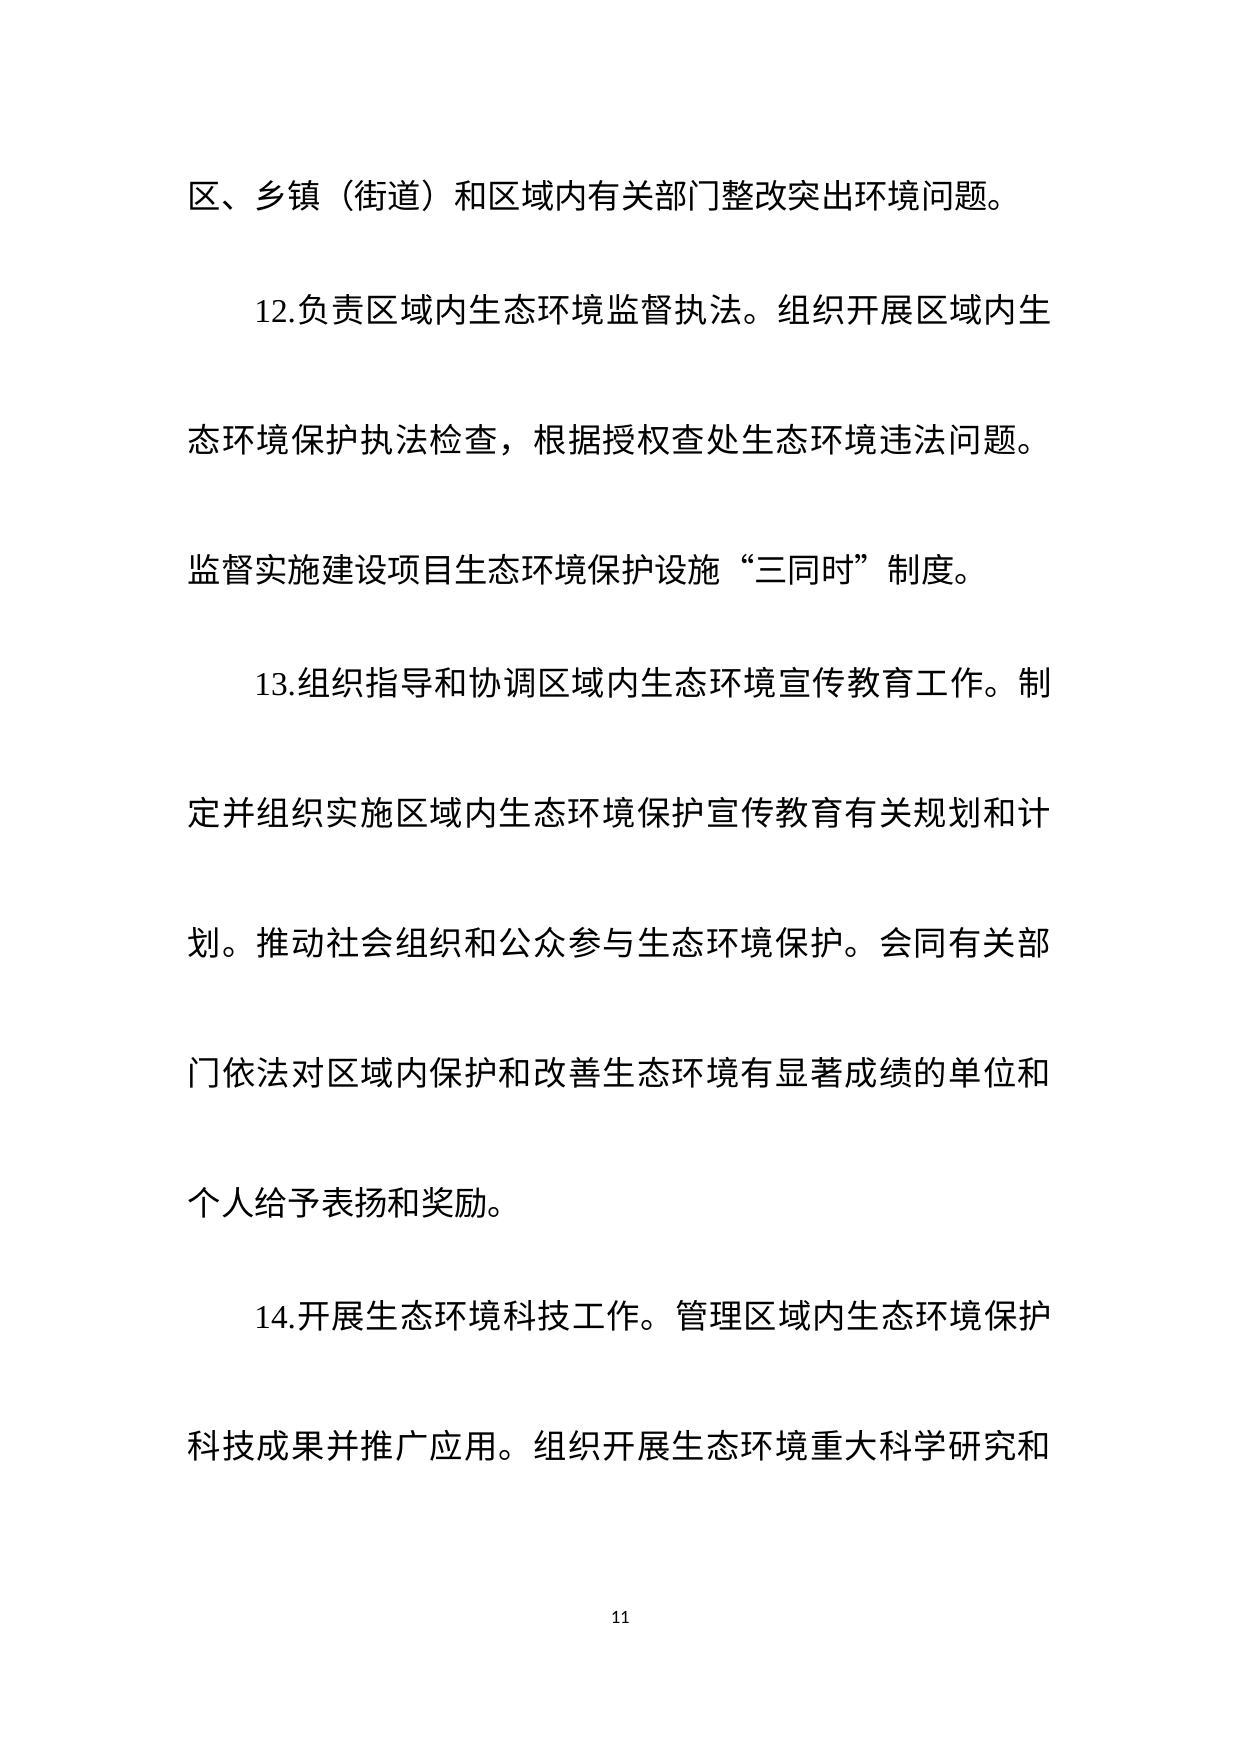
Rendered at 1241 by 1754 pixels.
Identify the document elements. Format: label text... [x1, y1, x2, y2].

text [187, 1282, 1053, 1477]
text 13.组织指导和协调区域内生态环境宣传教育工作。制定并组织实施区域内生态环境保护宣传教育有关规划和计划。推动社会组织和公众参与生态环境保护。会同有关部门依法对区域内保护和改善生态环境有显著成绩的单位和个人给予表扬和奖励。 [187, 648, 1053, 1233]
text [187, 162, 1053, 227]
text 12.负责区域内生态环境监督执法。组织开展区域内生态环境保护执法检查，根据授权查处生态环境违法问题。监督实施建设项目生态环境保护设施“三同时”制度。 [187, 275, 1053, 600]
